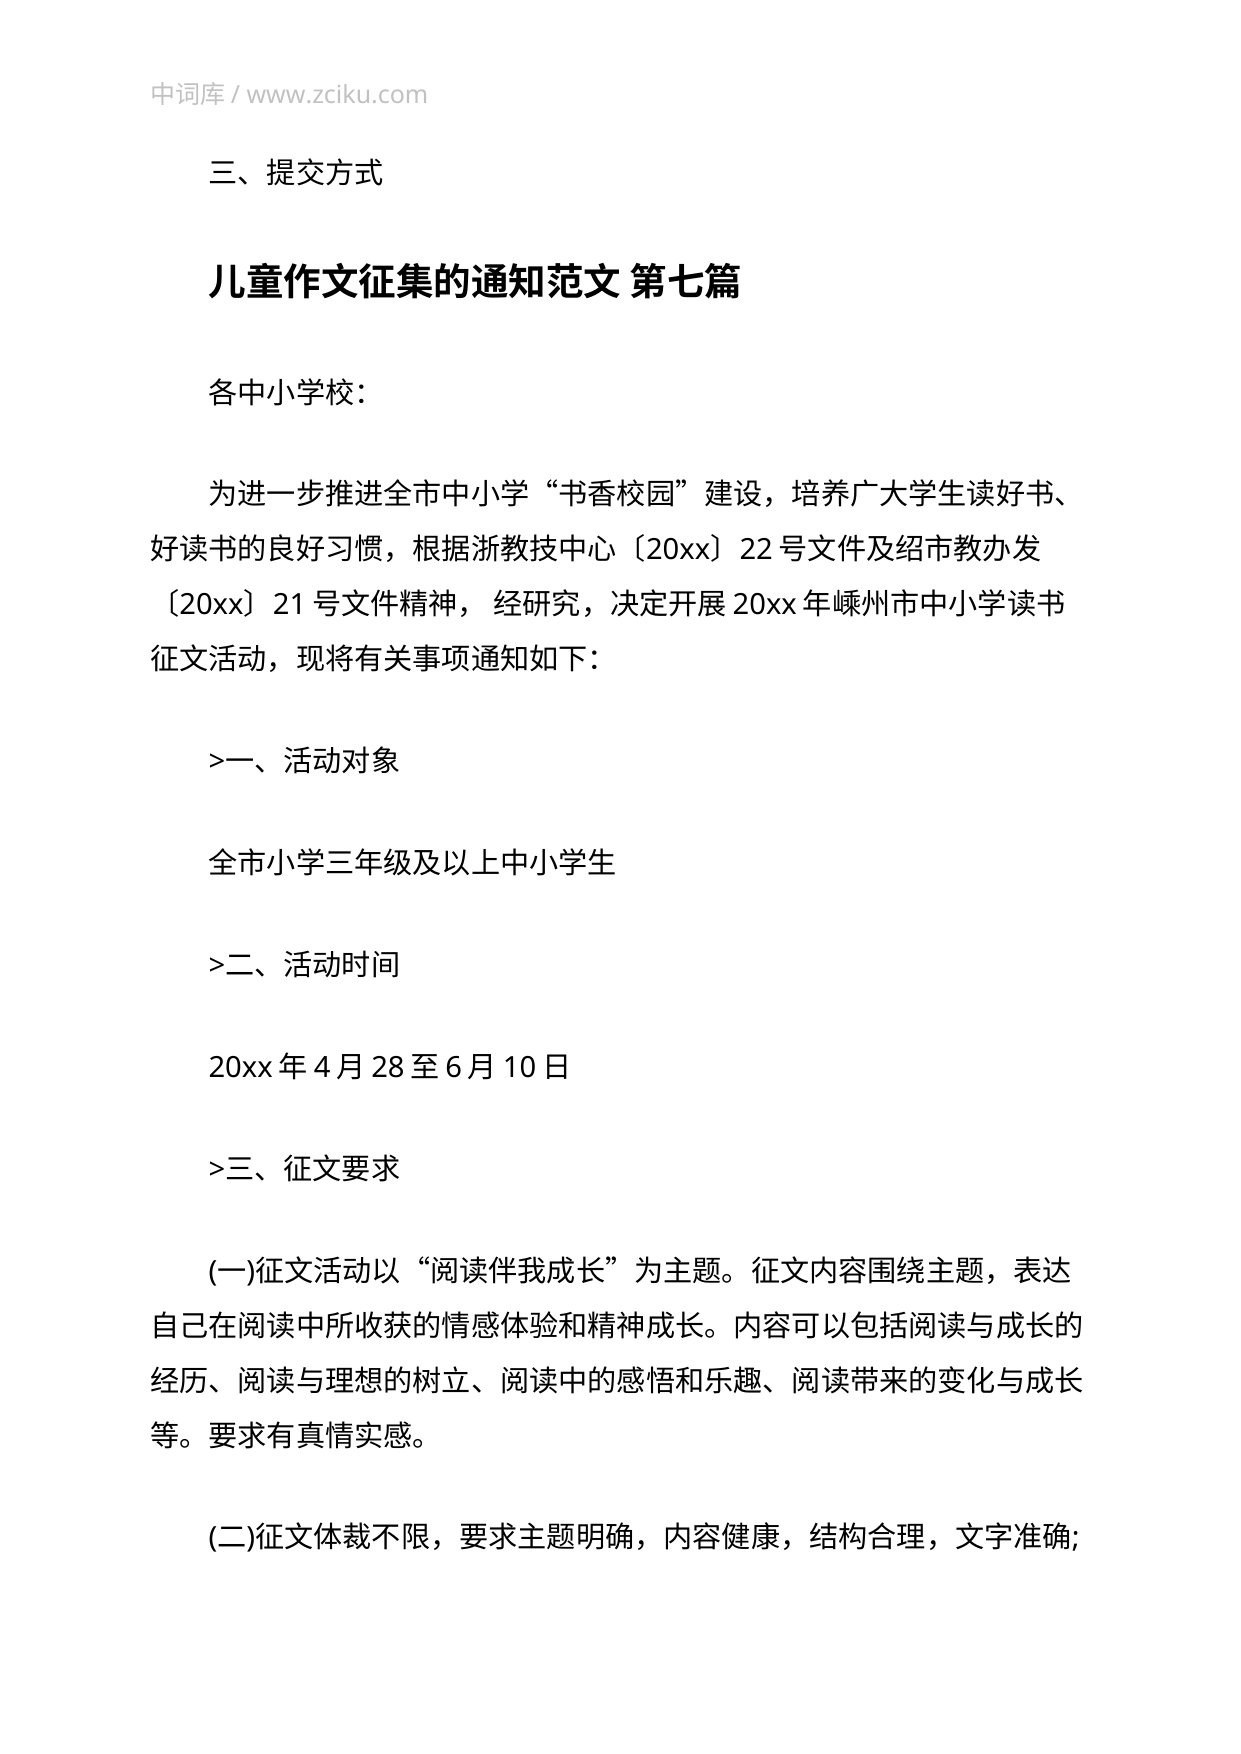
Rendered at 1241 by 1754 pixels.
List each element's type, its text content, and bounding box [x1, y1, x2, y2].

text 三、提交方式 [150, 150, 1090, 192]
text 为进一步推进全市中小学“书香校园”建设，培养广大学生读好书、好读书的良好习惯，根据浙教技中心〔20xx〕22号文件及绍市教办发〔20xx〕21号文件精神， 经研究，决定开展20xx年嵊州市中小学读书征文活动，现将有关事项通知如下： [150, 471, 1090, 678]
text 20xx年4月28至6月10日 [150, 1043, 1090, 1086]
text (一)征文活动以“阅读伴我成长”为主题。征文内容围绕主题，表达自己在阅读中所收获的情感体验和精神成长。内容可以包括阅读与成长的经历、阅读与理想的树立、阅读中的感悟和乐趣、阅读带来的变化与成长等。要求有真情实感。 [150, 1247, 1090, 1454]
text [150, 1514, 1090, 1556]
text >三、征文要求 [150, 1145, 1090, 1188]
text 全市小学三年级及以上中小学生 [150, 839, 1090, 882]
text >二、活动时间 [150, 941, 1090, 984]
text 儿童作文征集的通知范文 第七篇 [150, 252, 1090, 306]
text 各中小学校： [150, 369, 1090, 411]
text >一、活动对象 [150, 738, 1090, 780]
